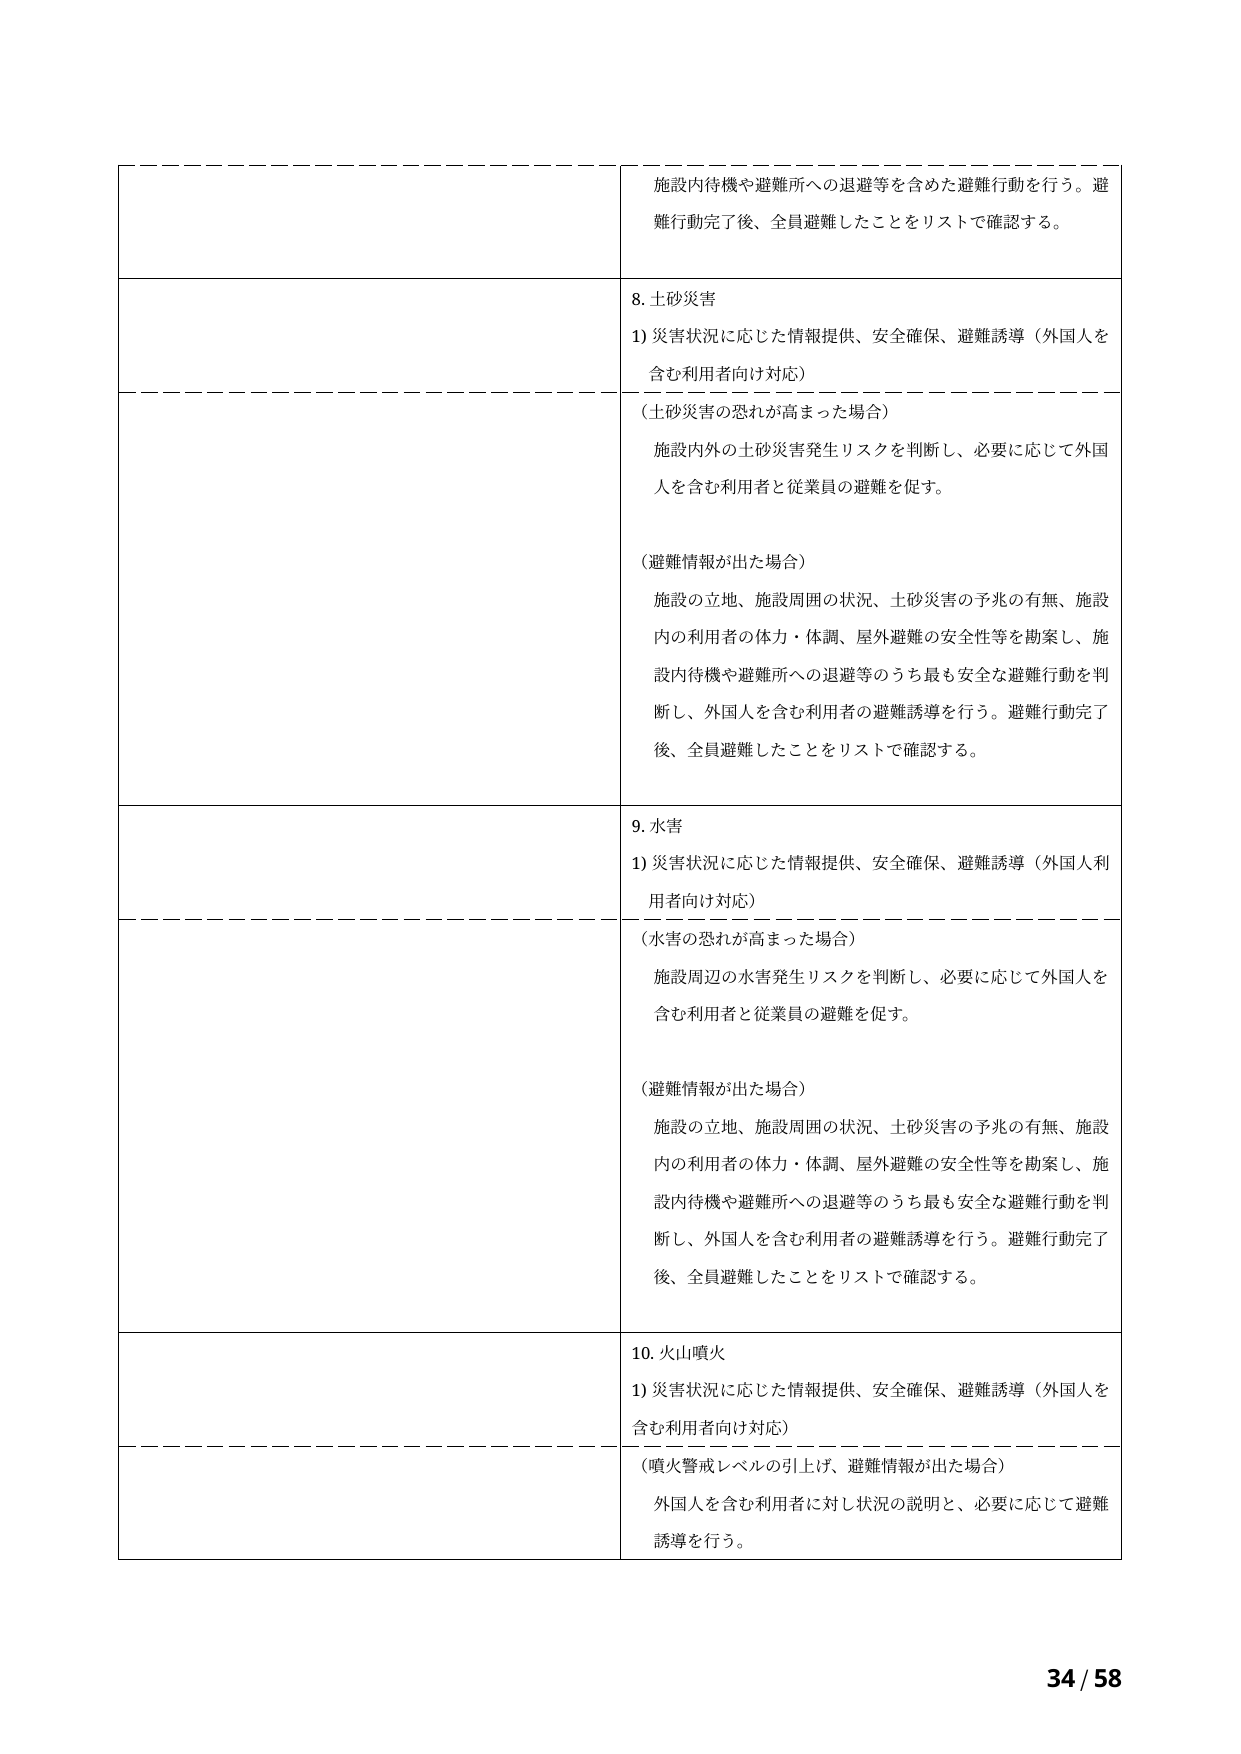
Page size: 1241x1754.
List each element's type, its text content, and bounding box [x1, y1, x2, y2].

table_cell 10. 火山噴火 1) 災害状況に応じた情報提供、安全確保、避難誘導（外国人を含む利用者向け対応） [621, 1333, 1121, 1446]
table_cell [119, 1446, 620, 1559]
table_cell [119, 919, 620, 1332]
table_cell [119, 392, 620, 805]
table_cell [119, 1333, 620, 1446]
table_cell [119, 279, 620, 392]
table_cell [119, 165, 620, 278]
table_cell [621, 165, 1121, 278]
table_cell （水害の恐れが高まった場合） 施設周辺の水害発生リスクを判断し、必要に応じて外国人を含む利用者と従業員の避難を促す。 （避難情報が出た場合） 施設の立地、施設周囲の状況、土砂災害の予兆の有無、施設内の利用者の体力・体調、屋外避難の安全性等を勘案し、施設内待機や避難所への退避等のうち最も安全な避難行動を判断し、外国人を含む利用者の避難誘導を行う。避難行動完了後、全員避難したことをリストで確認する。 [621, 919, 1121, 1332]
table_cell 9. 水害 1) 災害状況に応じた情報提供、安全確保、避難誘導（外国人利用者向け対応） [621, 806, 1121, 919]
table_cell （土砂災害の恐れが高まった場合） 施設内外の土砂災害発生リスクを判断し、必要に応じて外国人を含む利用者と従業員の避難を促す。 （避難情報が出た場合） 施設の立地、施設周囲の状況、土砂災害の予兆の有無、施設内の利用者の体力・体調、屋外避難の安全性等を勘案し、施設内待機や避難所への退避等のうち最も安全な避難行動を判断し、外国人を含む利用者の避難誘導を行う。避難行動完了後、全員避難したことをリストで確認する。 [621, 392, 1121, 805]
table_cell [119, 806, 620, 919]
table_cell 8. 土砂災害 1) 災害状況に応じた情報提供、安全確保、避難誘導（外国人を含む利用者向け対応） [621, 279, 1121, 392]
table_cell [621, 1446, 1121, 1559]
